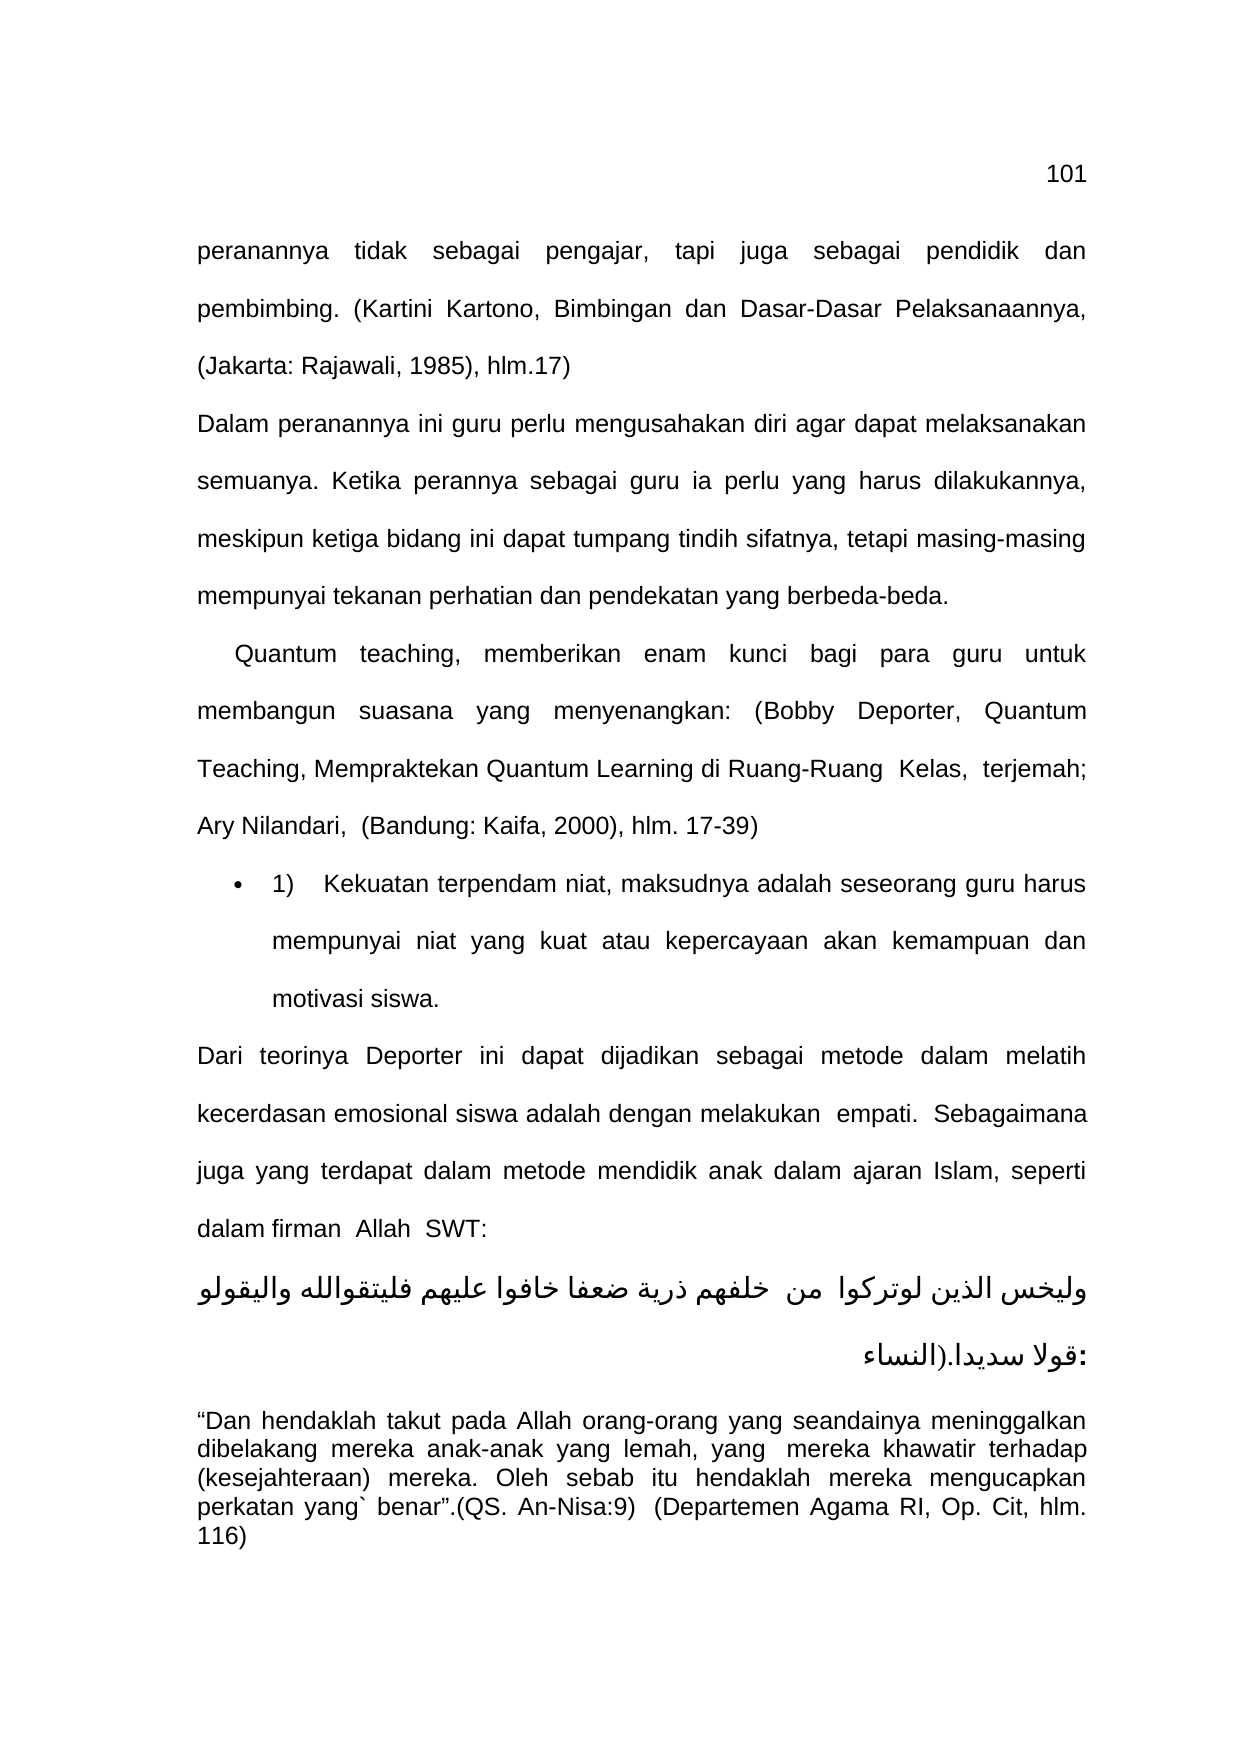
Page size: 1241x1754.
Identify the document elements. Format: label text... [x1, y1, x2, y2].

text وليخس الذين لوتركوا من خلفهم ذرية ضعفا خافوا عليهم فليتقوالله واليقولو قولا سديدا.(النساء: [197, 1271, 1087, 1372]
text Quantum teaching, memberikan enam kunci bagi para guru untuk membangun suasana yang menyenangkan: (Bobby Deporter, Quantum Teaching, Mempraktekan Quantum Learning di Ruang-Ruang Kelas, terjemah; Ary Nilandari, (Bandung: Kaifa, 2000), hlm. 17-39) [197, 639, 1087, 840]
text Dari teorinya Deporter ini dapat dijadikan sebagai metode dalam melatih kecerdasan emosional siswa adalah dengan melakukan empati. Sebagaimana juga yang terdapat dalam metode mendidik anak dalam ajaran Islam, seperti dalam firman Allah SWT: [197, 1041, 1087, 1242]
list 1) Kekuatan terpendam niat, maksudnya adalah seseorang guru harus mempunyai niat yang kuat atau kepercayaan akan kemampuan dan motivasi siswa. [234, 869, 1087, 1012]
text “Dan hendaklah takut pada Allah orang-orang yang seandainya meninggalkan dibelakang mereka anak-anak yang lemah, yang mereka khawatir terhadap (kesejahteraan) mereka. Oleh sebab itu hendaklah mereka mengucapkan perkatan yang` benar”.(QS. An-Nisa:9) (Departemen Agama RI, Op. Cit, hlm. 116) [197, 1406, 1087, 1549]
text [197, 236, 1087, 380]
text Dalam peranannya ini guru perlu mengusahakan diri agar dapat melaksanakan semuanya. Ketika perannya sebagai guru ia perlu yang harus dilakukannya, meskipun ketiga bidang ini dapat tumpang tindih sifatnya, tetapi masing-masing mempunyai tekanan perhatian dan pendekatan yang berbeda-beda. [197, 409, 1087, 610]
